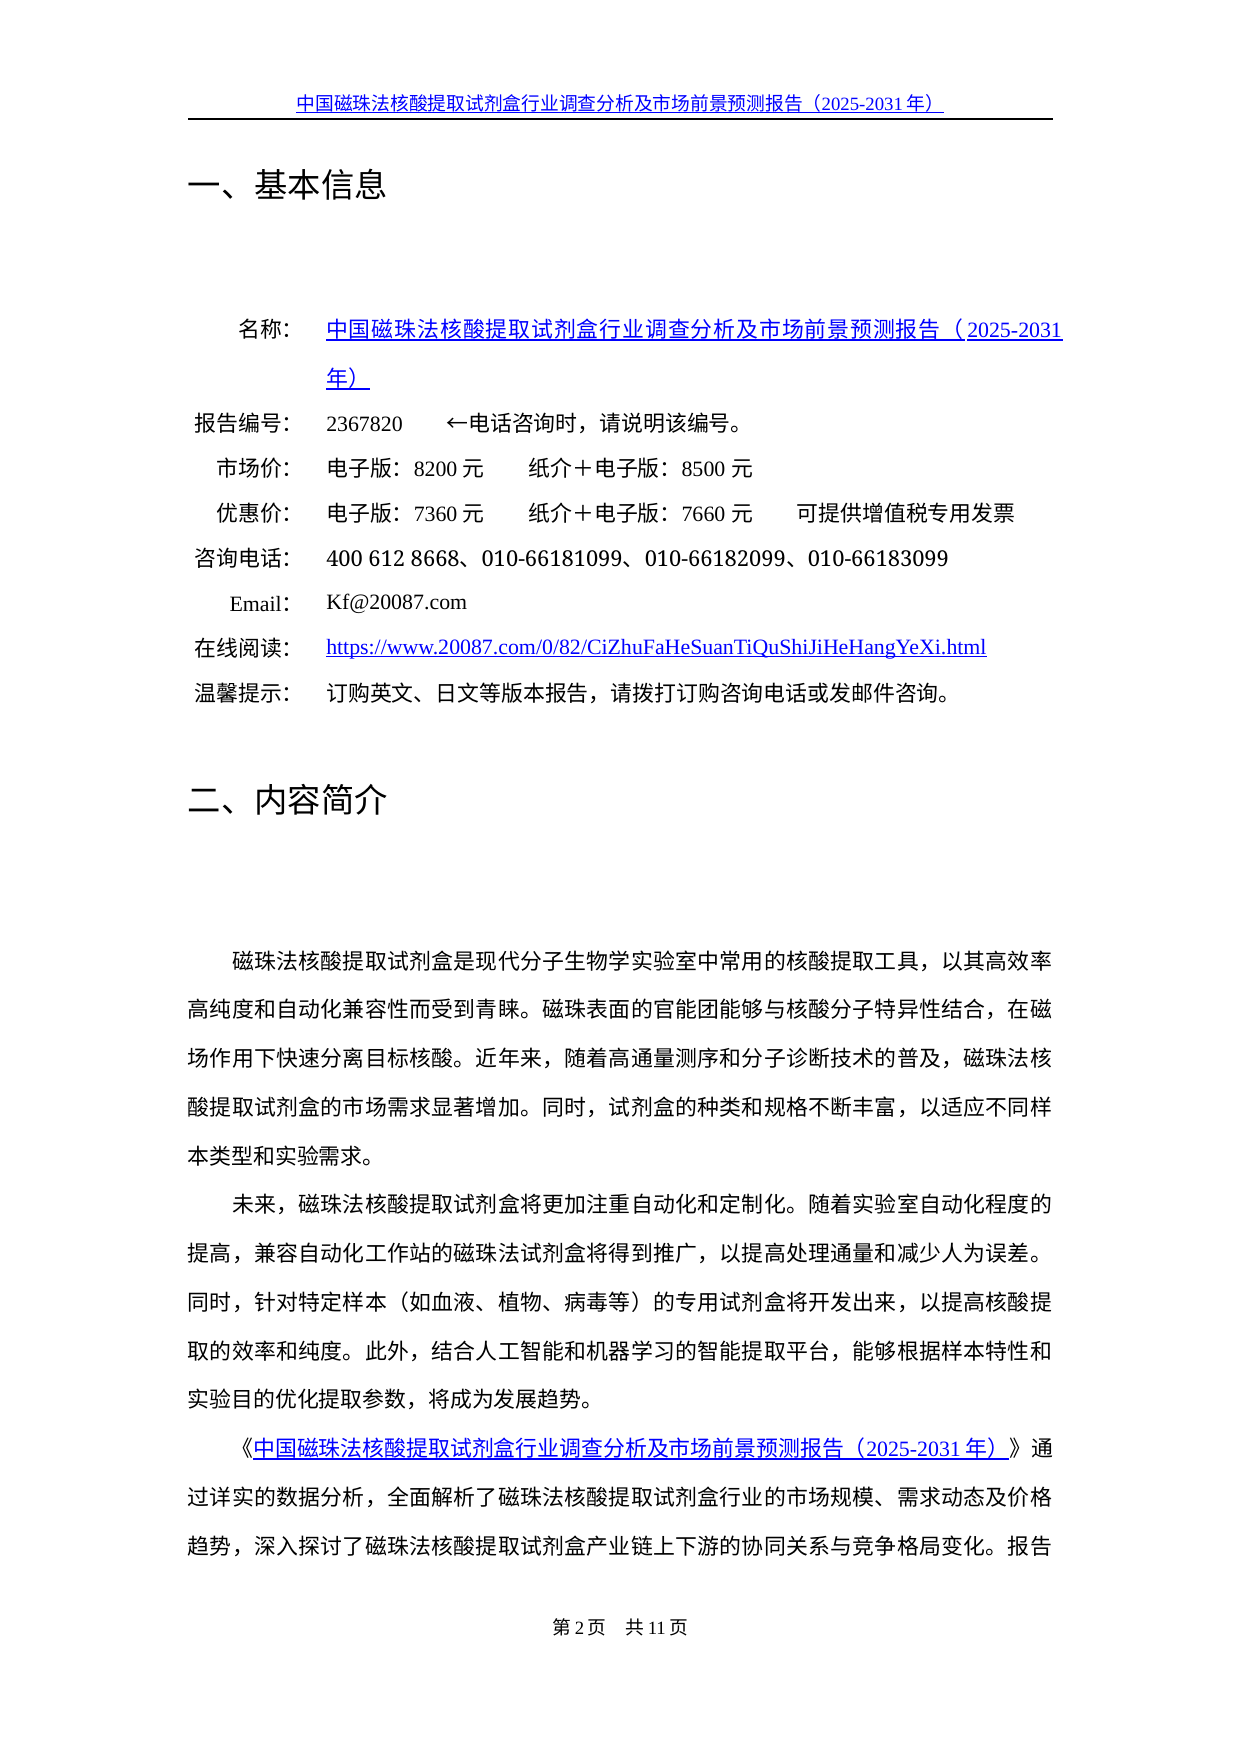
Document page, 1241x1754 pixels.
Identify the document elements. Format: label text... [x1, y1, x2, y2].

table_cell 报告编号： [167, 405, 315, 450]
table_cell [315, 630, 1073, 675]
table_cell 在线阅读： [167, 630, 315, 675]
table_cell 电子版：8200 元 纸介＋电子版：8500 元 [315, 450, 1073, 495]
table_cell 温馨提示： [167, 675, 315, 720]
table_cell 2367820 ←电话咨询时，请说明该编号。 [315, 405, 1073, 450]
table_cell 市场价： [167, 450, 315, 495]
title 一、基本信息 [187, 150, 1053, 215]
table_header 中国磁珠法核酸提取试剂盒行业调查分析及市场前景预测报告（2025-2031年） [315, 312, 1073, 405]
table_cell 400 612 8668、010-66181099、010-66182099、010-66183099 [315, 540, 1073, 585]
title 二、内容简介 [187, 766, 1053, 831]
table_cell Email： [167, 585, 315, 630]
table_header 名称： [167, 312, 315, 405]
table_cell 电子版：7360 元 纸介＋电子版：7660 元 可提供增值税专用发票 [315, 495, 1073, 540]
table_cell Kf@20087.com [315, 585, 1073, 630]
table_cell 优惠价： [167, 495, 315, 540]
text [187, 943, 1053, 1561]
table_cell 订购英文、日文等版本报告，请拨打订购咨询电话或发邮件咨询。 [315, 675, 1073, 720]
table_cell 咨询电话： [167, 540, 315, 585]
